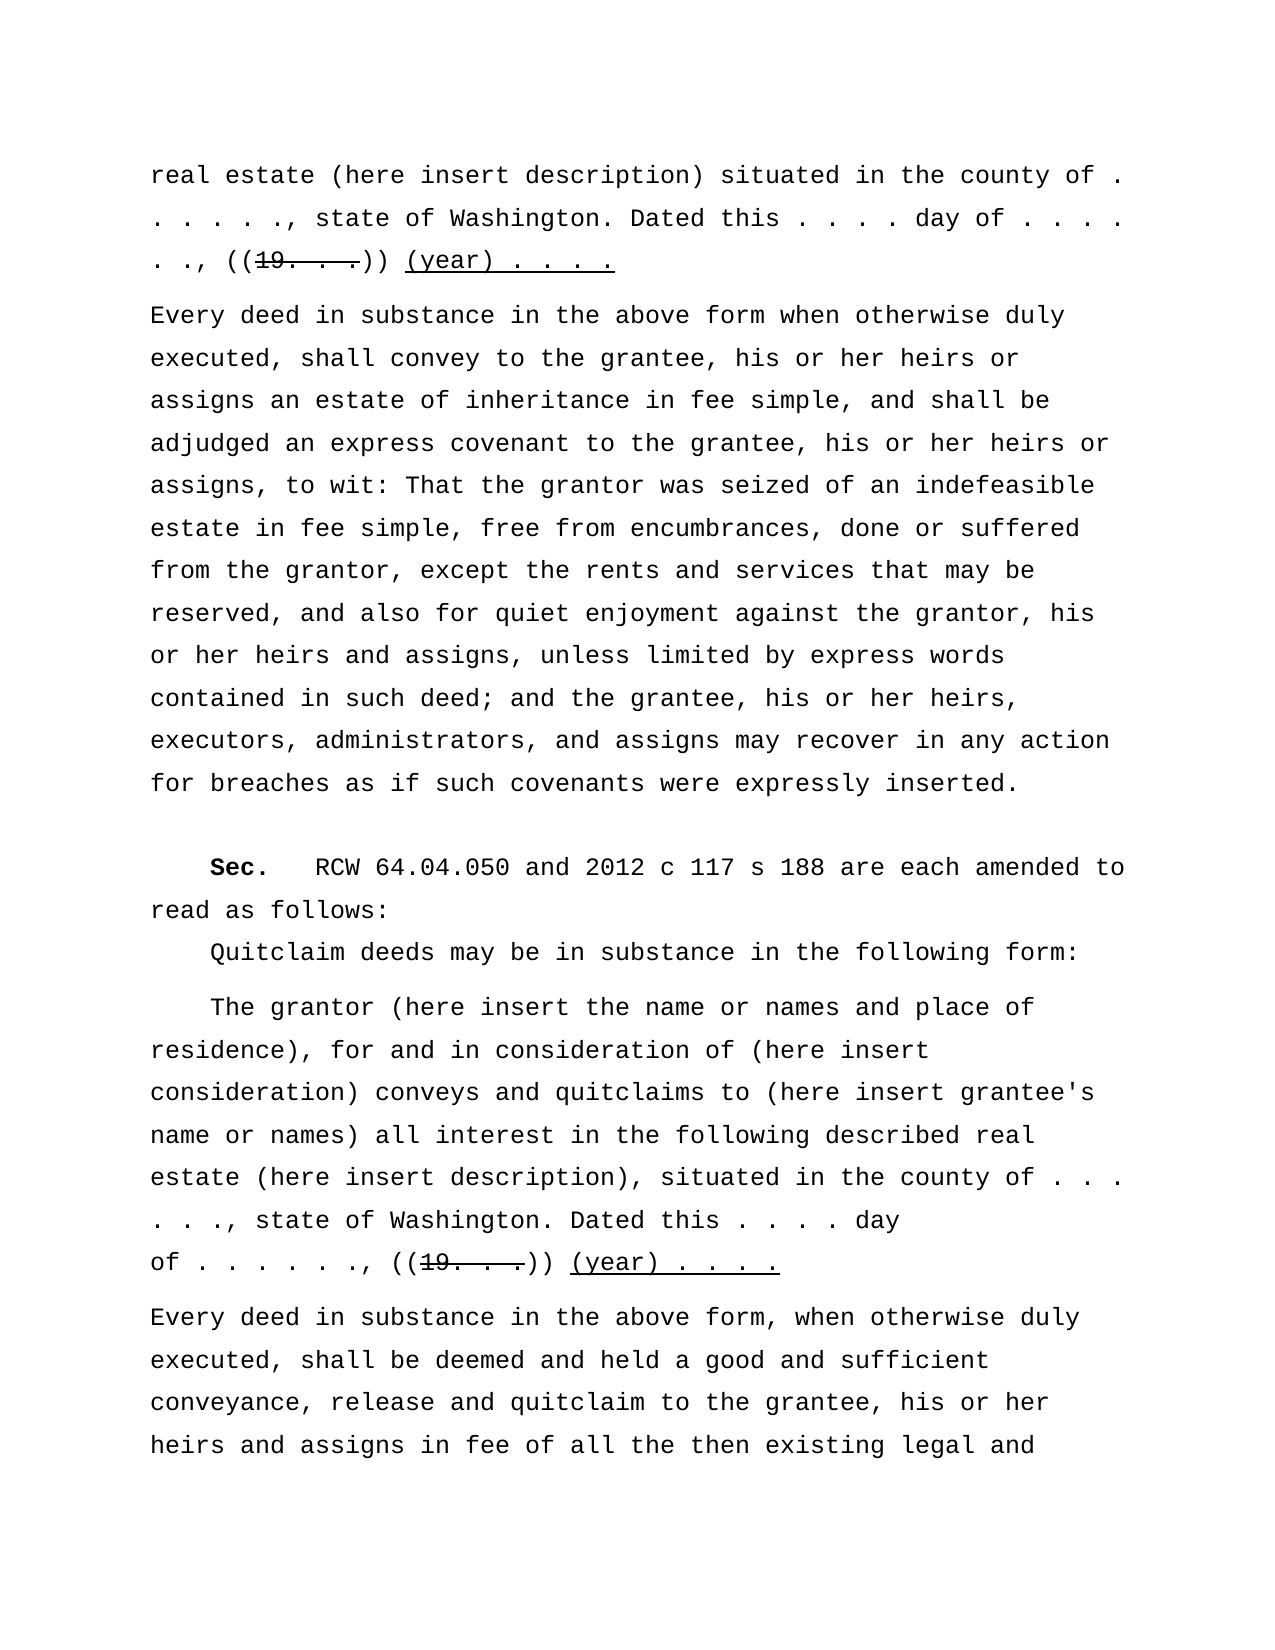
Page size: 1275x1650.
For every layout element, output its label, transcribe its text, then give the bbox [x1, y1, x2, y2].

text Sec. RCW 64.04.050 and 2012 c 117 s 188 are each amended to read as follows: [150, 842, 1125, 927]
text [150, 1292, 1125, 1462]
text The grantor (here insert the name or names and place of residence), for and in consideration of (here insert consideration) conveys and quitclaims to (here insert grantee's name or names) all interest in the following described real estate (here insert description), situated in the county of . . . . . ., state of Washington. Dated this . . . . day of . . . . . ., ((19. . .)) (year) . . . . [150, 982, 1125, 1279]
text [150, 150, 1125, 277]
text Every deed in substance in the above form when otherwise duly executed, shall convey to the grantee, his or her heirs or assigns an estate of inheritance in fee simple, and shall be adjudged an express covenant to the grantee, his or her heirs or assigns, to wit: That the grantor was seized of an indefeasible estate in fee simple, free from encumbrances, done or suffered from the grantor, except the rents and services that may be reserved, and also for quiet enjoyment against the grantor, his or her heirs and assigns, unless limited by express words contained in such deed; and the grantee, his or her heirs, executors, administrators, and assigns may recover in any action for breaches as if such covenants were expressly inserted. [150, 290, 1125, 800]
text Quitclaim deeds may be in substance in the following form: [150, 927, 1125, 969]
